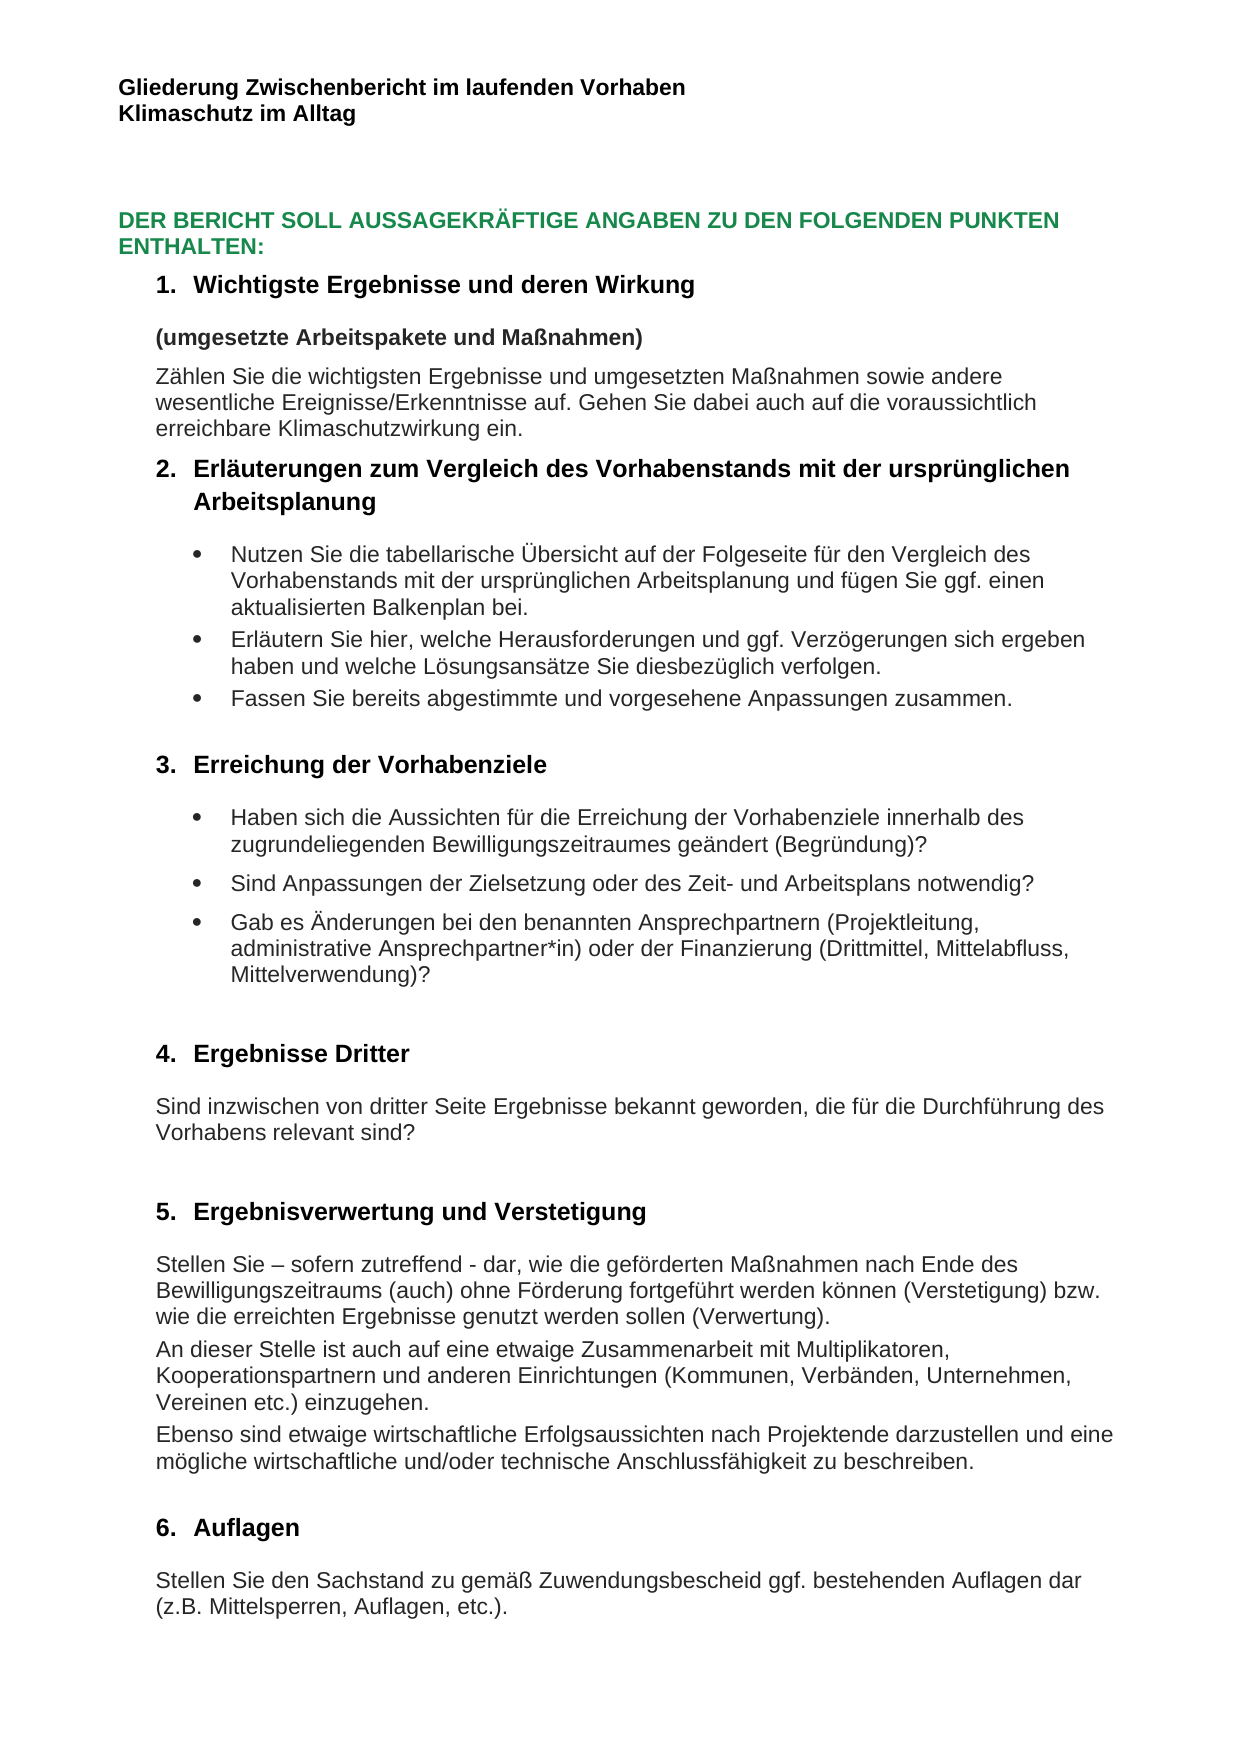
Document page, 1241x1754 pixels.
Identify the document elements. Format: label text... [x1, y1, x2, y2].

list Erläutern Sie hier, welche Herausforderungen und ggf. Verzögerungen sich ergeben haben und welche Lösungsansätze Sie diesbezüglich verfolgen. [193, 626, 1122, 679]
text Stellen Sie – sofern zutreffend - dar, wie die geförderten Maßnahmen nach Ende des Bewilligungszeitraums (auch) ohne Förderung fortgeführt werden können (Verstetigung) bzw. wie die erreichten Ergebnisse genutzt werden sollen (Verwertung). [156, 1251, 1122, 1330]
text DER BERICHT SOLL AUSSAGEKRÄFTIGE ANGABEN ZU DEN FOLGENDEN PUNKTEN ENTHALTEN: [118, 207, 1122, 259]
list Gab es Änderungen bei den benannten Ansprechpartnern (Projektleitung, administrative Ansprechpartner*in) oder der Finanzierung (Drittmittel, Mittelabfluss, Mittelverwendung)? [193, 908, 1122, 987]
text An dieser Stelle ist auch auf eine etwaige Zusammenarbeit mit Multiplikatoren, Kooperationspartnern und anderen Einrichtungen (Kommunen, Verbänden, Unternehmen, Vereinen etc.) einzugehen. [156, 1336, 1122, 1415]
list Wichtigste Ergebnisse und deren Wirkung [156, 270, 1122, 299]
list Ergebnisverwertung und Verstetigung [156, 1197, 1122, 1226]
list Fassen Sie bereits abgestimmte und vorgesehene Anpassungen zusammen. [193, 685, 1122, 712]
list Ergebnisse Dritter [156, 1039, 1122, 1068]
list Haben sich die Aussichten für die Erreichung der Vorhabenziele innerhalb des zugrundeliegenden Bewilligungszeitraumes geändert (Begründung)? [193, 804, 1122, 857]
text Sind inzwischen von dritter Seite Ergebnisse bekannt geworden, die für die Durchführung des Vorhabens relevant sind? [155, 1093, 1122, 1145]
text Ebenso sind etwaige wirtschaftliche Erfolgsaussichten nach Projektende darzustellen und eine mögliche wirtschaftliche und/oder technische Anschlussfähigkeit zu beschreiben. [156, 1421, 1122, 1474]
list Auflagen [156, 1513, 1122, 1542]
list Nutzen Sie die tabellarische Übersicht auf der Folgeseite für den Vergleich des Vorhabenstands mit der ursprünglichen Arbeitsplanung und fügen Sie ggf. einen aktualisierten Balkenplan bei. [193, 541, 1122, 620]
list Erreichung der Vorhabenziele [156, 751, 1122, 779]
list Erläuterungen zum Vergleich des Vorhabenstands mit der ursprünglichen Arbeitsplanung [156, 454, 1122, 516]
text (umgesetzte Arbeitspakete und Maßnahmen) [155, 324, 1122, 350]
list Sind Anpassungen der Zielsetzung oder des Zeit- und Arbeitsplans notwendig? [193, 869, 1122, 896]
text Stellen Sie den Sachstand zu gemäß Zuwendungsbescheid ggf. bestehenden Auflagen dar (z.B. Mittelsperren, Auflagen, etc.). [155, 1567, 1122, 1619]
text Zählen Sie die wichtigsten Ergebnisse und umgesetzten Maßnahmen sowie andere wesentliche Ereignisse/Erkenntnisse auf. Gehen Sie dabei auch auf die voraussichtlich erreichbare Klimaschutzwirkung ein. [155, 363, 1122, 442]
